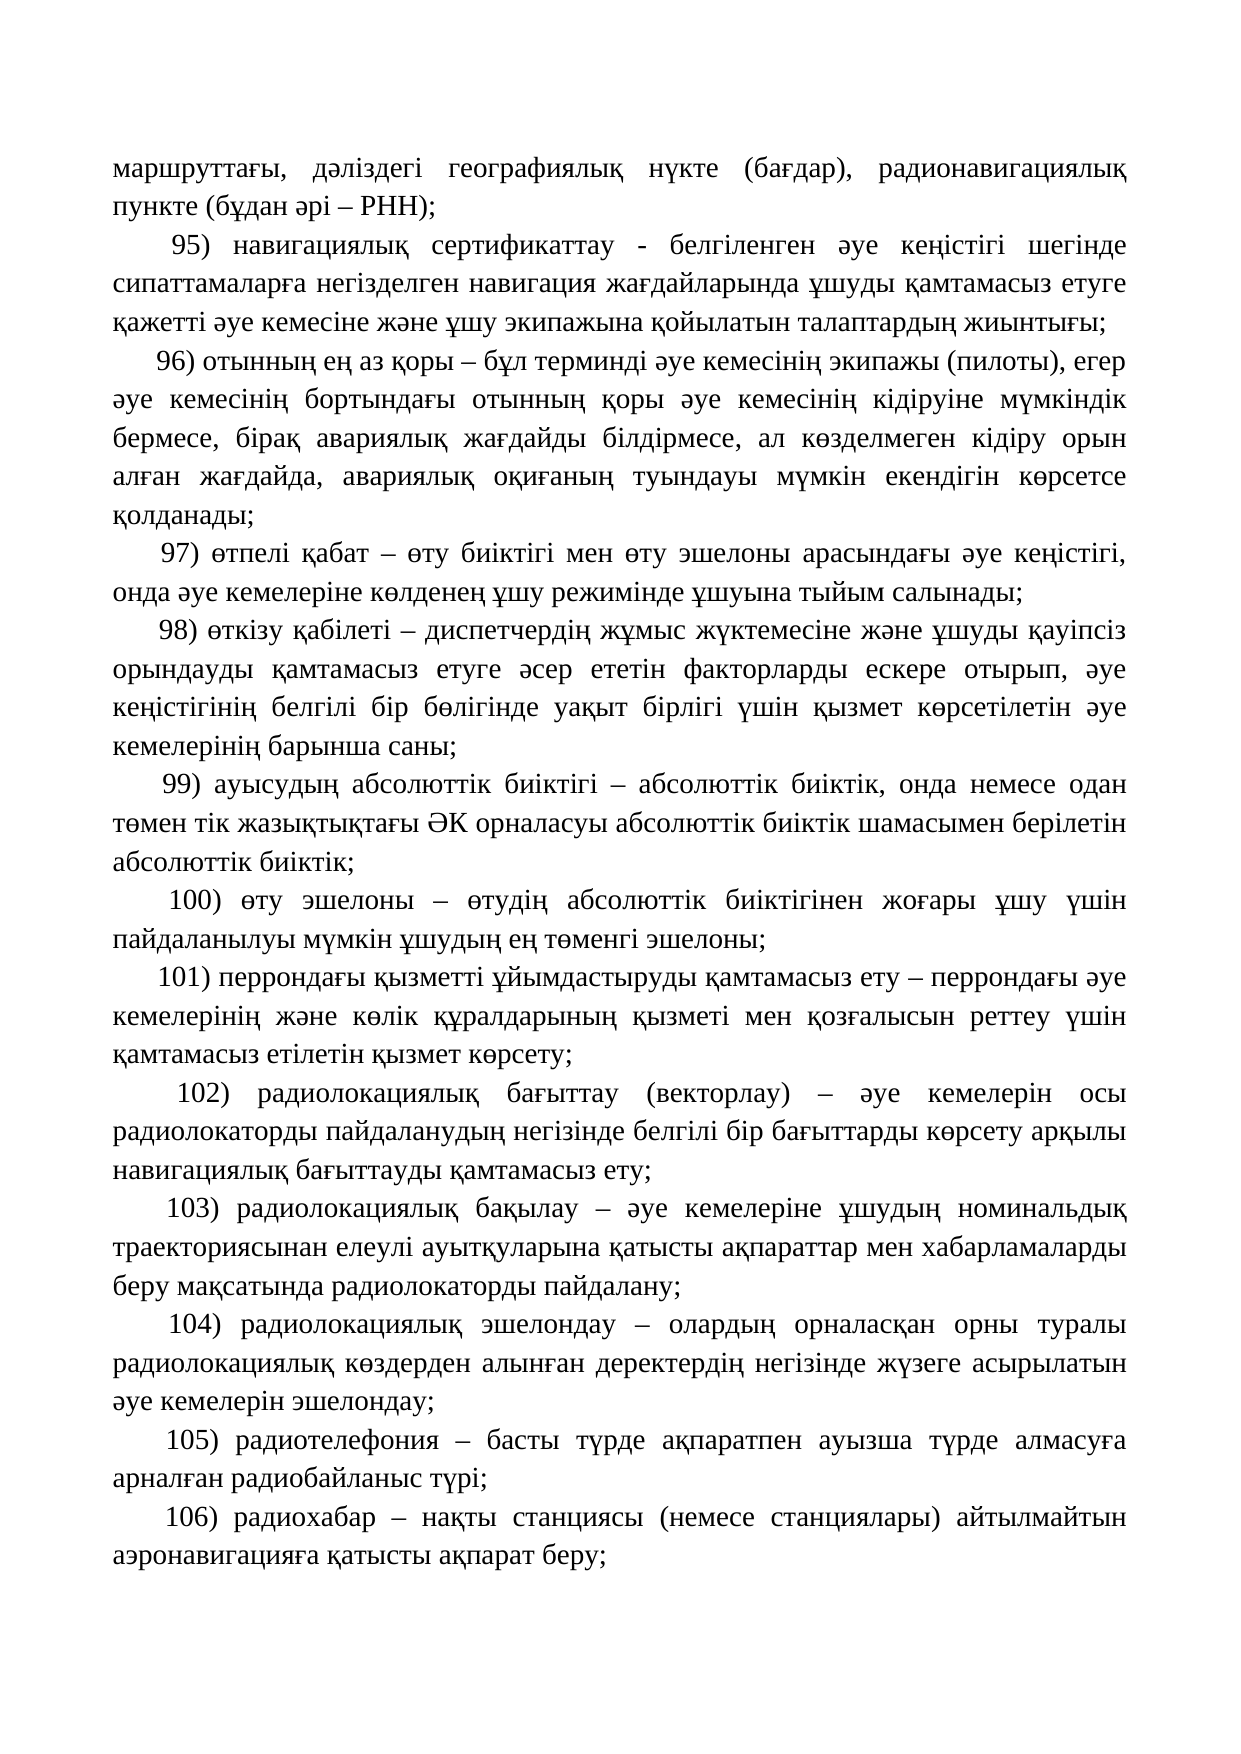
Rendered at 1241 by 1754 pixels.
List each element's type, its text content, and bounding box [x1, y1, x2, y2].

text 97) өтпелі қабат – өту биіктігі мен өту эшелоны арасындағы әуе кеңістігі, онда әуе кемелеріне көлденең ұшу режимінде ұшуына тыйым салынады; [112, 535, 1128, 607]
text 99) ауысудың абсолюттік биіктігі – абсолюттік биіктік, онда немесе одан төмен тік жазықтықтағы ӘК орналасуы абсолюттік биіктік шамасымен берілетін абсолюттік биіктік; [112, 767, 1128, 877]
text 102) радиолокациялық бағыттау (векторлау) – әуе кемелерін осы радиолокаторды пайдаланудың негізінде белгілі бір бағыттарды көрсету арқылы навигациялық бағыттауды қамтамасыз ету; [112, 1075, 1128, 1186]
text 105) радиотелефония – басты түрде ақпаратпен ауызша түрде алмасуға арналған радиобайланыс түрі; [112, 1422, 1128, 1494]
text 106) радиохабар – нақты станциясы (немесе станциялары) айтылмайтын аэронавигацияға қатысты ақпарат беру; [112, 1499, 1128, 1571]
text 96) отынның ең аз қоры – бұл терминді әуе кемесінің экипажы (пилоты), егер әуе кемесінің бортындағы отынның қоры әуе кемесінің кідіруіне мүмкіндік бермесе, бірақ авариялық жағдайды білдірмесе, ал көзделмеген кідіру орын алған жағдайда, авариялық оқиғаның туындауы мүмкін екендігін көрсетсе қолданады; [112, 343, 1128, 530]
text 100) өту эшелоны – өтудің абсолюттік биіктігінен жоғары ұшу үшін пайдаланылуы мүмкін ұшудың ең төменгі эшелоны; [112, 882, 1128, 954]
text 98) өткізу қабілеті – диспетчердің жұмыс жүктемесіне және ұшуды қауіпсіз орындауды қамтамасыз етуге әсер ететін факторларды ескере отырып, әуе кеңістігінің белгілі бір бөлігінде уақыт бірлігі үшін қызмет көрсетілетін әуе кемелерінің барынша саны; [112, 612, 1128, 762]
text 95) навигациялық сертификаттау - белгіленген әуе кеңістігі шегінде сипаттамаларға негізделген навигация жағдайларында ұшуды қамтамасыз етуге қажетті әуе кемесіне және ұшу экипажына қойылатын талаптардың жиынтығы; [112, 227, 1128, 338]
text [112, 150, 1128, 222]
text 101) перрондағы қызметті ұйымдастыруды қамтамасыз ету – перрондағы әуе кемелерінің және көлік құралдарының қызметі мен қозғалысын реттеу үшін қамтамасыз етілетін қызмет көрсету; [112, 959, 1128, 1070]
text 104) радиолокациялық эшелондау – олардың орналасқан орны туралы радиолокациялық көздерден алынған деректердің негізінде жүзеге асырылатын әуе кемелерін эшелондау; [112, 1306, 1128, 1417]
text 103) радиолокациялық бақылау – әуе кемелеріне ұшудың номинальдық траекториясынан елеулі ауытқуларына қатысты ақпараттар мен хабарламаларды беру мақсатында радиолокаторды пайдалану; [112, 1191, 1128, 1301]
